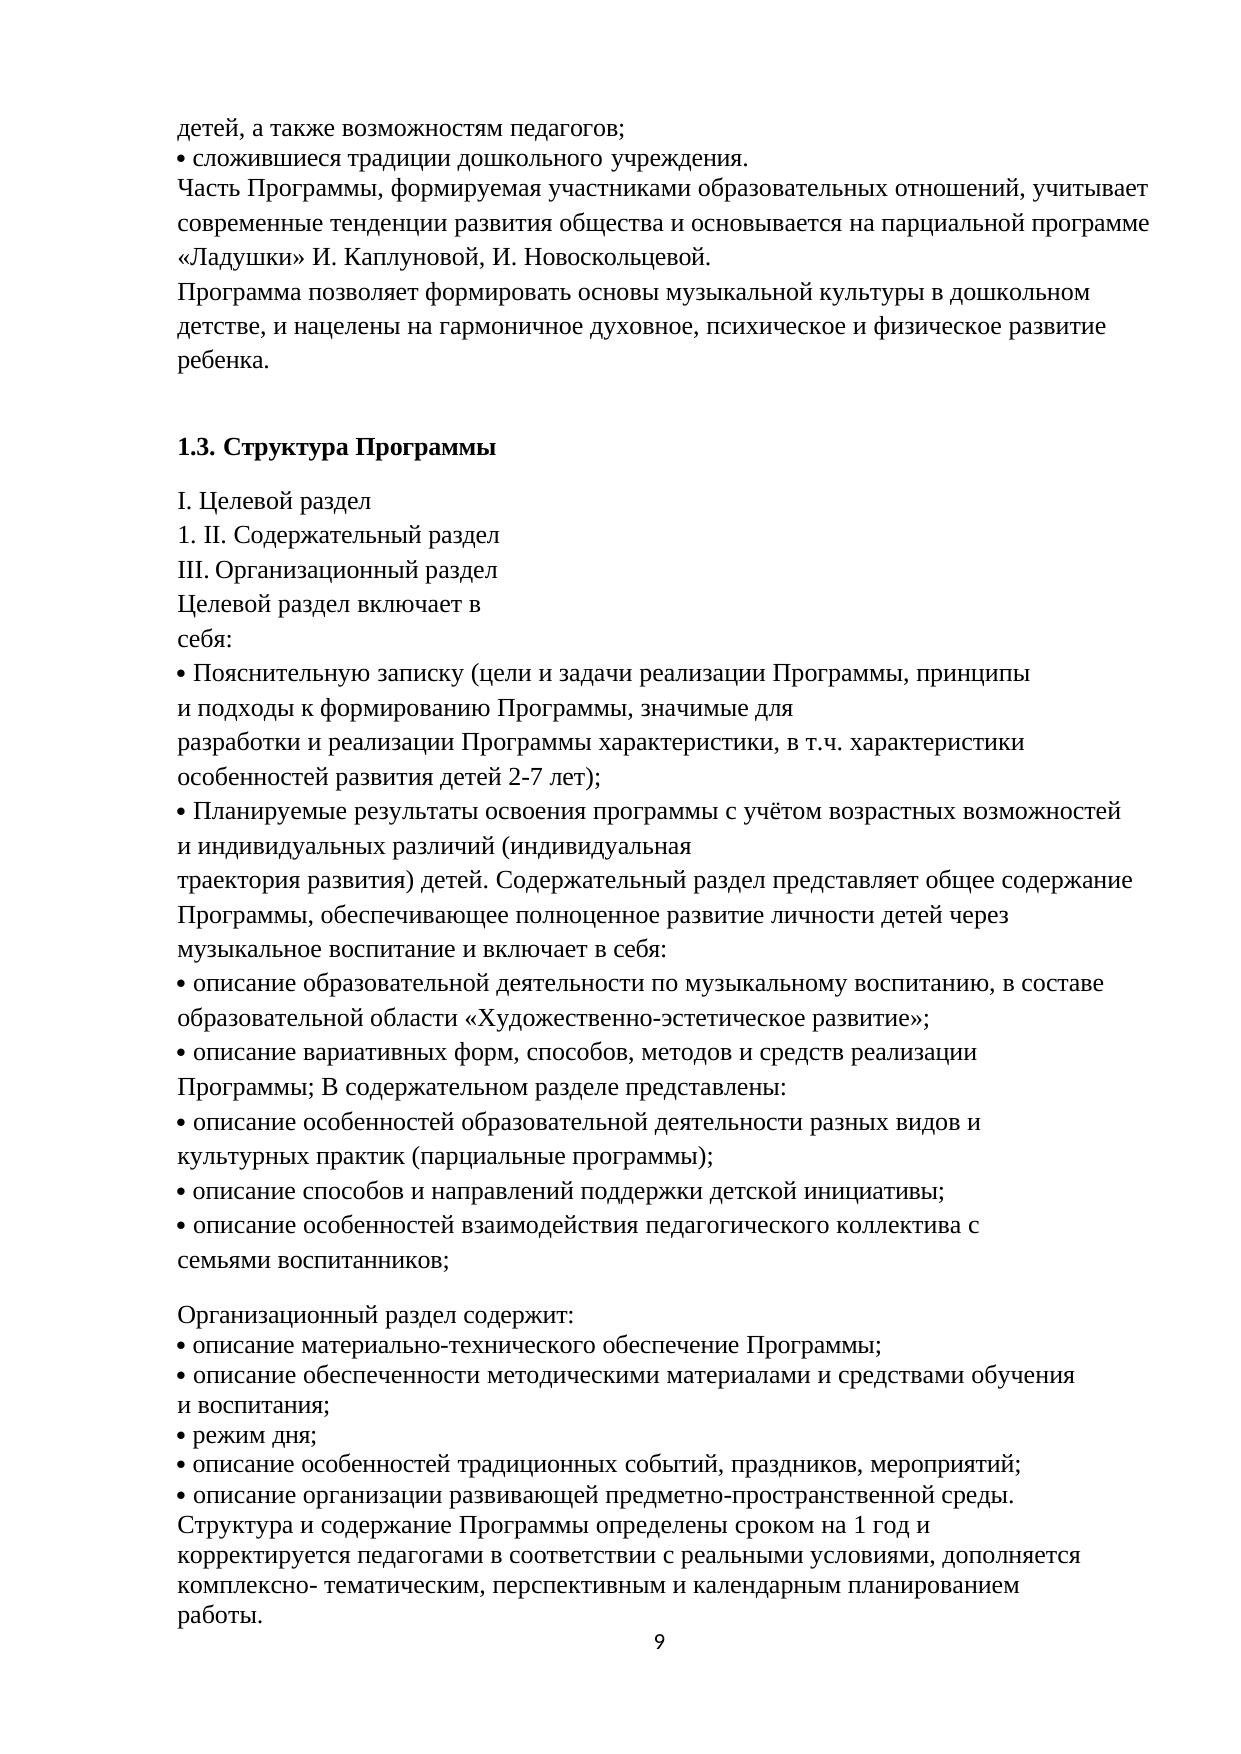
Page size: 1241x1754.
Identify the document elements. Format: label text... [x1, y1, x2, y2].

list описание способов и направлений поддержки детской инициативы; [177, 1175, 1240, 1205]
list описание обеспеченности методическими материалами и средствами обучения и воспитания; [177, 1359, 1092, 1419]
list описание особенностей взаимодействия педагогического коллектива с семьями воспитанников; [177, 1209, 1079, 1274]
text Программа позволяет формировать основы музыкальной культуры в дошкольном детстве, и нацелены на гармоничное духовное, психическое и физическое развитие ребенка. [177, 276, 1145, 374]
text траектория развития) детей. Содержательный раздел представляет общее содержание Программы, обеспечивающее полноценное развитие личности детей через [177, 864, 1240, 929]
list Планируемые результаты освоения программы с учётом возрастных возможностей и индивидуальных различий (индивидуальная [177, 795, 1141, 860]
text детей, а также возможностям педагогов; [177, 113, 1240, 142]
text разработки и реализации Программы характеристики, в т.ч. характеристики особенностей развития детей 2-7 лет); [177, 726, 1145, 791]
text «Ладушки» И. Каплуновой, И. Новоскольцевой. [177, 241, 1240, 271]
text музыкальное воспитание и включает в себя: [177, 933, 1240, 963]
list сложившиеся традиции дошкольного учреждения. [177, 142, 1240, 172]
list описание особенностей традиционных событий, праздников, мероприятий; [177, 1449, 1240, 1478]
list описание организации развивающей предметно-пространственной среды. Структура и содержание Программы определены сроком на 1 год и корректируется педагогами в соответствии с реальными условиями, дополняется комплексно- тематическим, перспективным и календарным планированием работы. [177, 1479, 1106, 1629]
list Организационный раздел Целевой раздел включает в себя: [177, 554, 542, 653]
text Организационный раздел содержит: [177, 1299, 1240, 1329]
list описание вариативных форм, способов, методов и средств реализации Программы; В содержательном разделе представлены: [177, 1036, 1121, 1101]
text Часть Программы, формируемая участниками образовательных отношений, учитывает современные тенденции развития общества и основывается на парциальной программе [177, 172, 1240, 237]
list описание материально-технического обеспечение Программы; [177, 1329, 1240, 1359]
list описание образовательной деятельности по музыкальному воспитанию, в составе образовательной области «Художественно-эстетическое развитие»; [177, 967, 1104, 1032]
list описание особенностей образовательной деятельности разных видов и культурных практик (парциальные программы); [177, 1106, 1116, 1170]
list Пояснительную записку (цели и задачи реализации Программы, принципы и подходы к формированию Программы, значимые для [177, 657, 1050, 722]
list II. Содержательный раздел [177, 519, 1240, 549]
list режим дня; [177, 1419, 1240, 1449]
subtitle Структура Программы [177, 431, 1240, 461]
text I. Целевой раздел [177, 485, 1240, 515]
